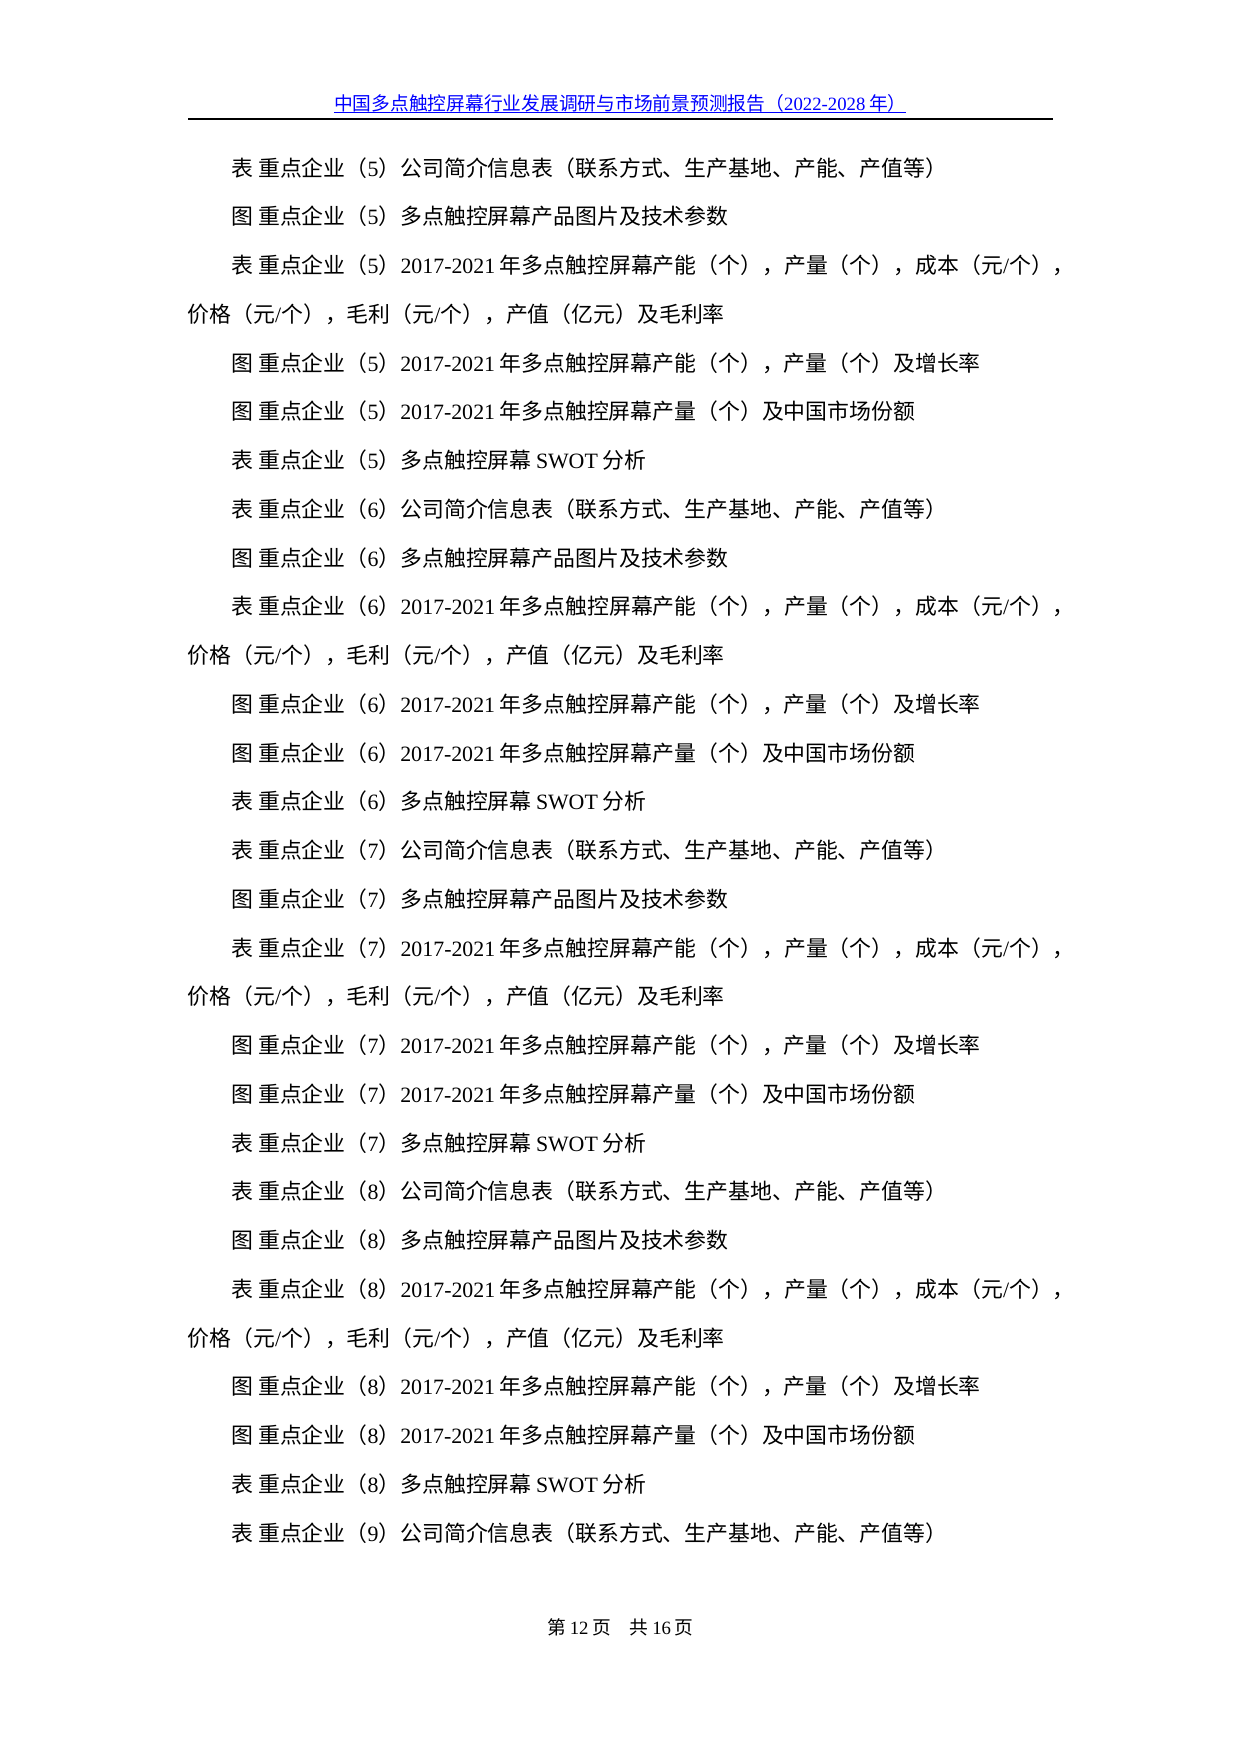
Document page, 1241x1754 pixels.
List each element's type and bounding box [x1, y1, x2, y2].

text [187, 150, 1053, 1548]
